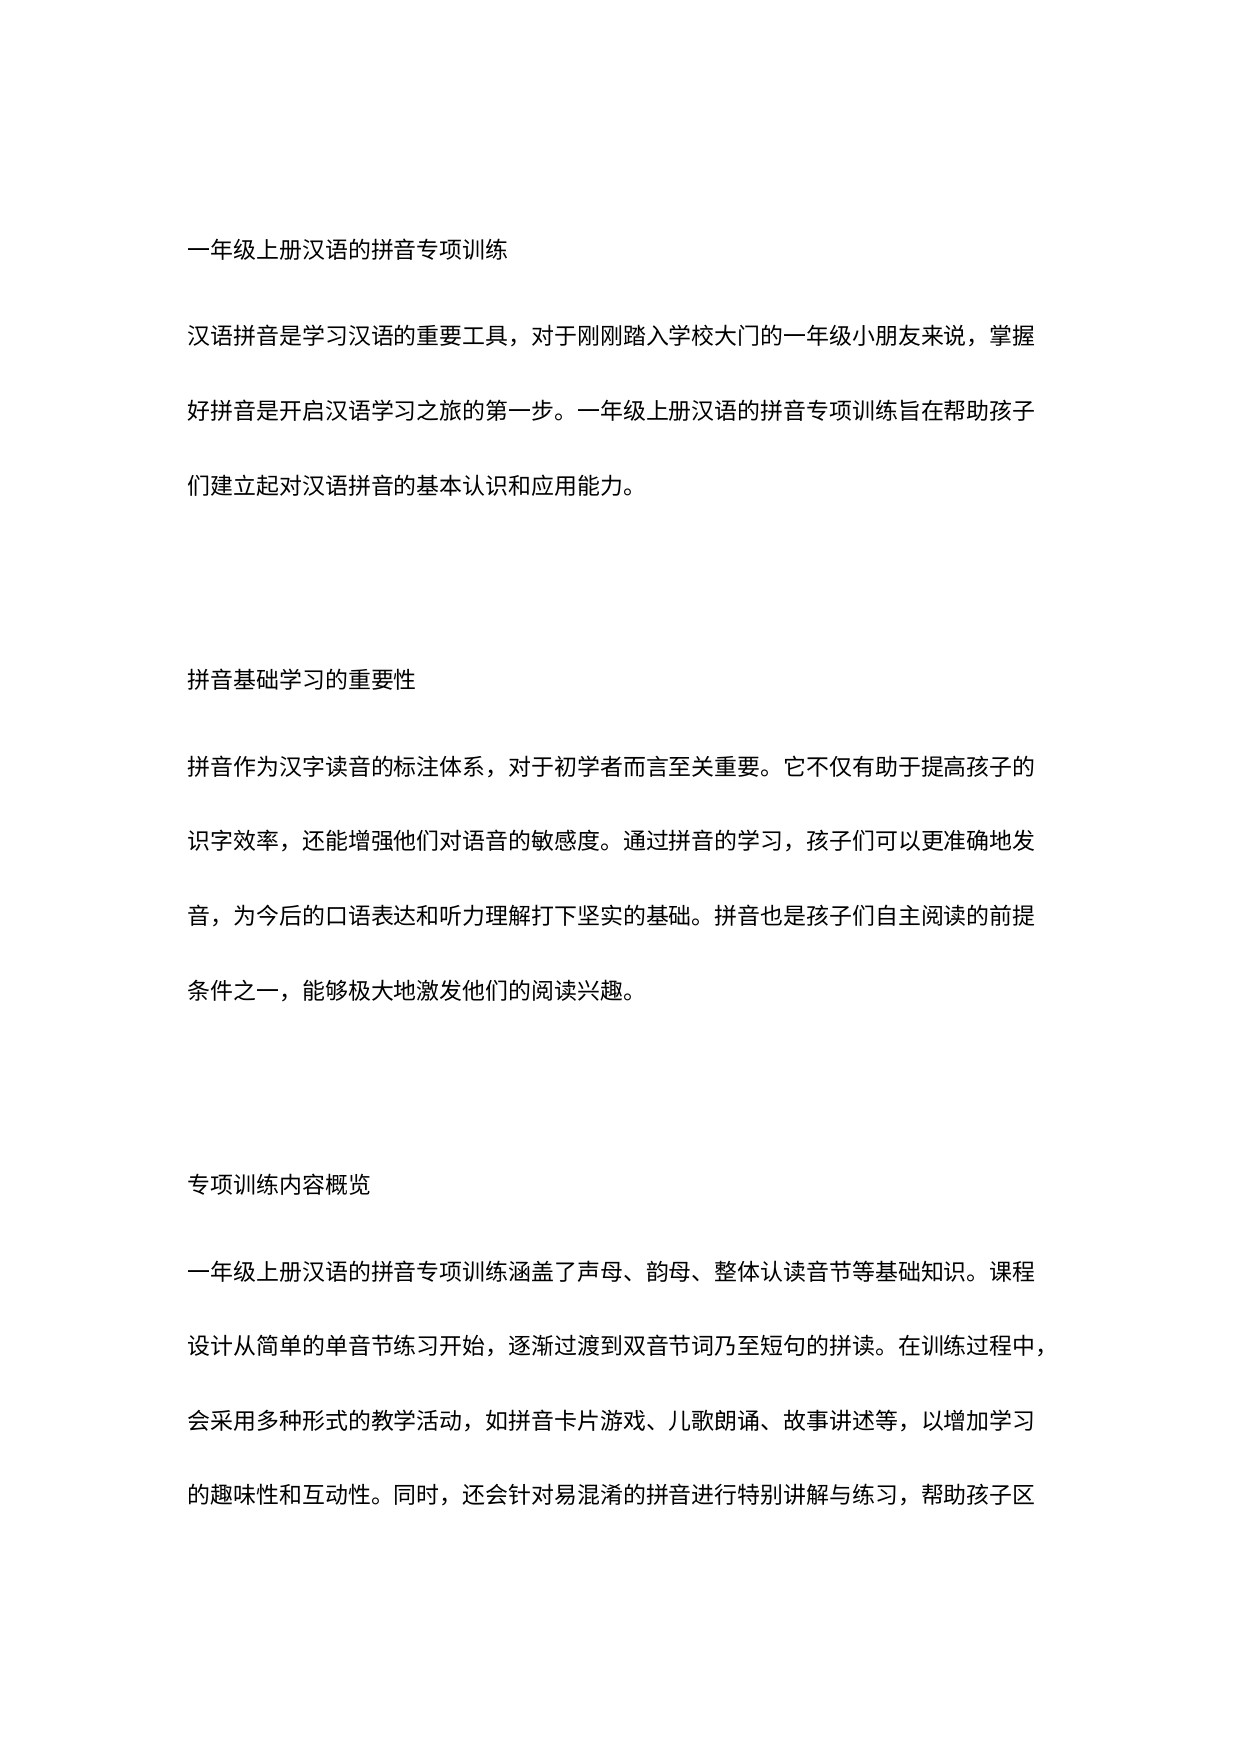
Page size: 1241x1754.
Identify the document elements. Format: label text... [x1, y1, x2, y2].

text 一年级上册汉语的拼音专项训练 [187, 216, 1053, 281]
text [187, 1237, 1053, 1527]
text 专项训练内容概览 [187, 1151, 1053, 1216]
text 汉语拼音是学习汉语的重要工具，对于刚刚踏入学校大门的一年级小朋友来说，掌握好拼音是开启汉语学习之旅的第一步。一年级上册汉语的拼音专项训练旨在帮助孩子们建立起对汉语拼音的基本认识和应用能力。 [187, 302, 1053, 517]
text 拼音基础学习的重要性 [187, 646, 1053, 711]
text 拼音作为汉字读音的标注体系，对于初学者而言至关重要。它不仅有助于提高孩子的识字效率，还能增强他们对语音的敏感度。通过拼音的学习，孩子们可以更准确地发音，为今后的口语表达和听力理解打下坚实的基础。拼音也是孩子们自主阅读的前提条件之一，能够极大地激发他们的阅读兴趣。 [187, 733, 1053, 1022]
